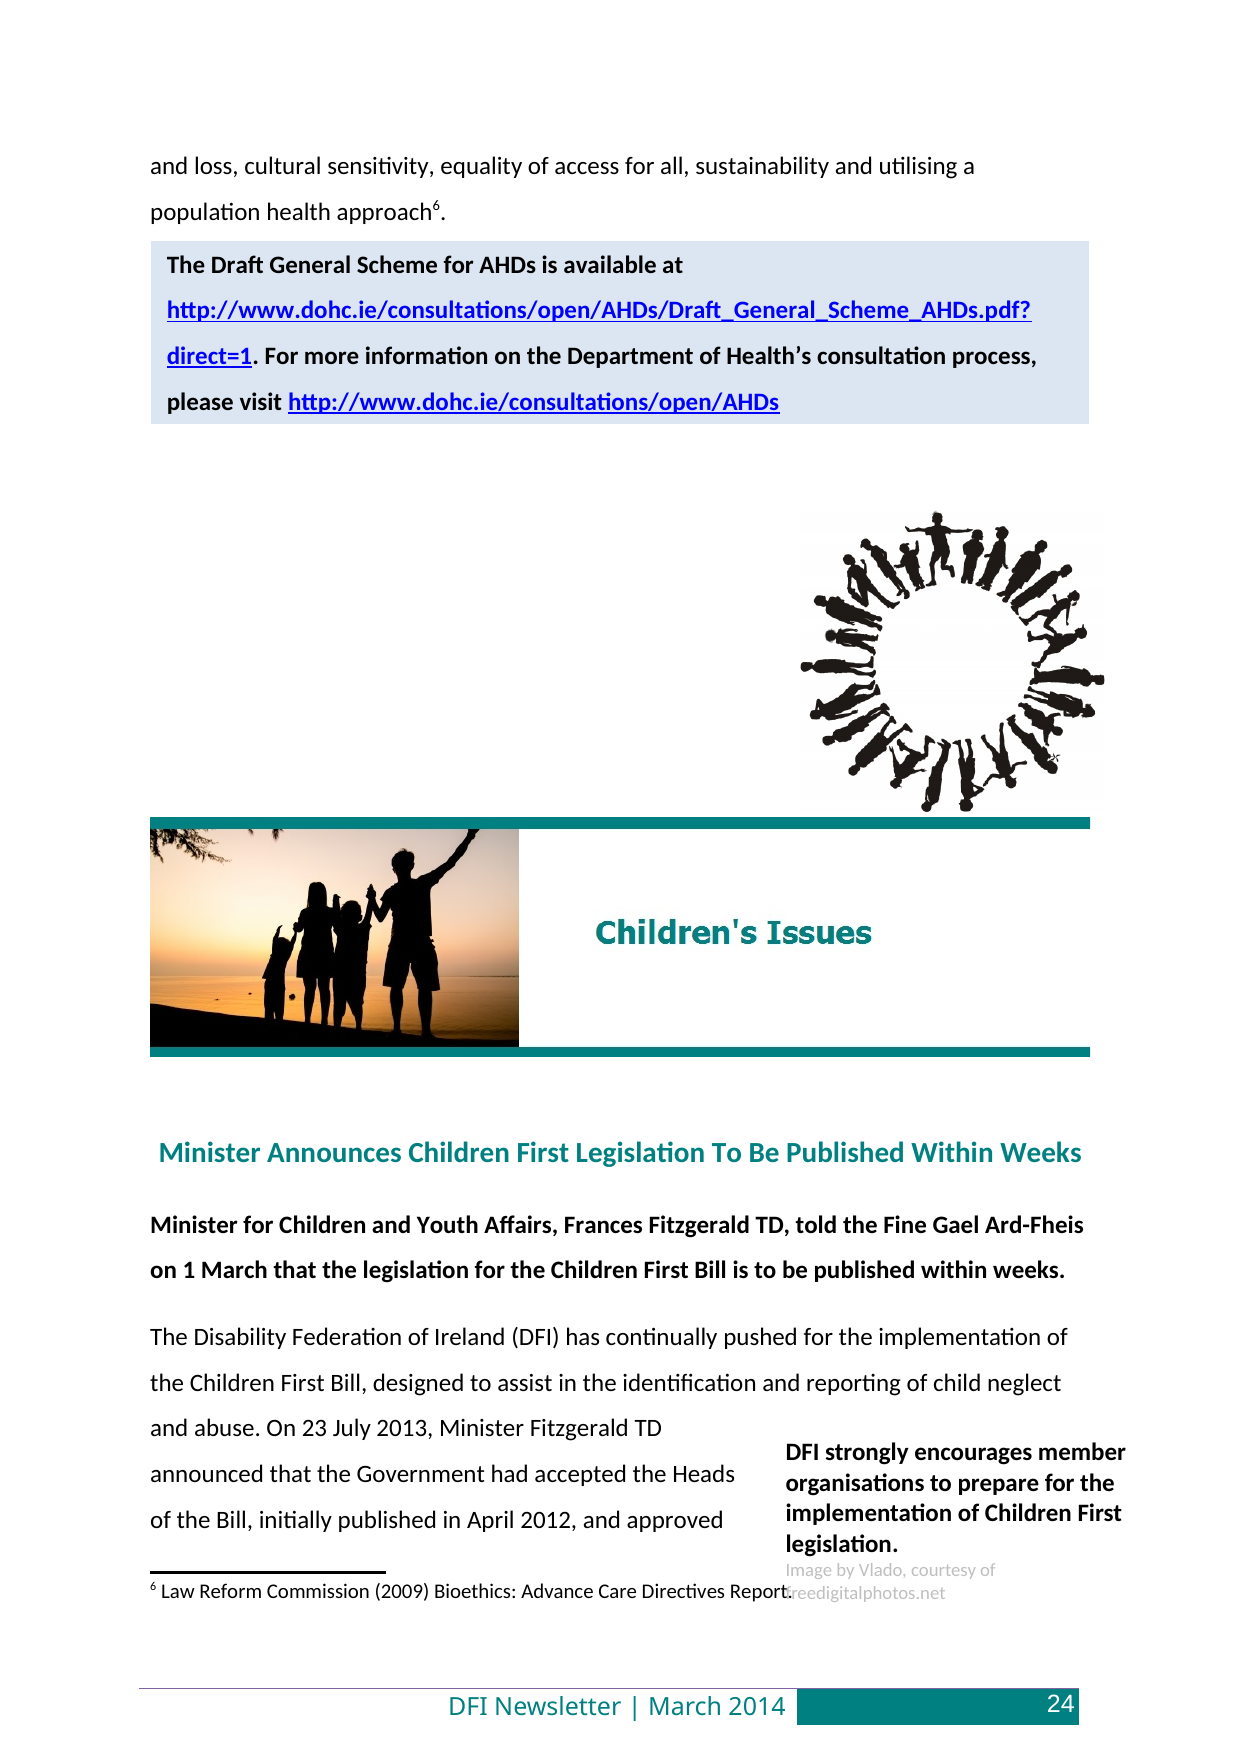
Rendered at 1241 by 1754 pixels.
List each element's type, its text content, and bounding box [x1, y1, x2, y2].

picture [150, 817, 1091, 1057]
text Minister Announces Children First Legislation To Be Published Within Weeks [150, 1134, 1090, 1170]
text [150, 1321, 1090, 1534]
picture [800, 510, 1105, 812]
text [150, 150, 1090, 226]
text Minister for Children and Youth Affairs, Frances Fitzgerald TD, told the Fine Gael Ard-Fheis on 1 March that the legislation for the Children First Bill is to be published within weeks. [150, 1209, 1090, 1285]
